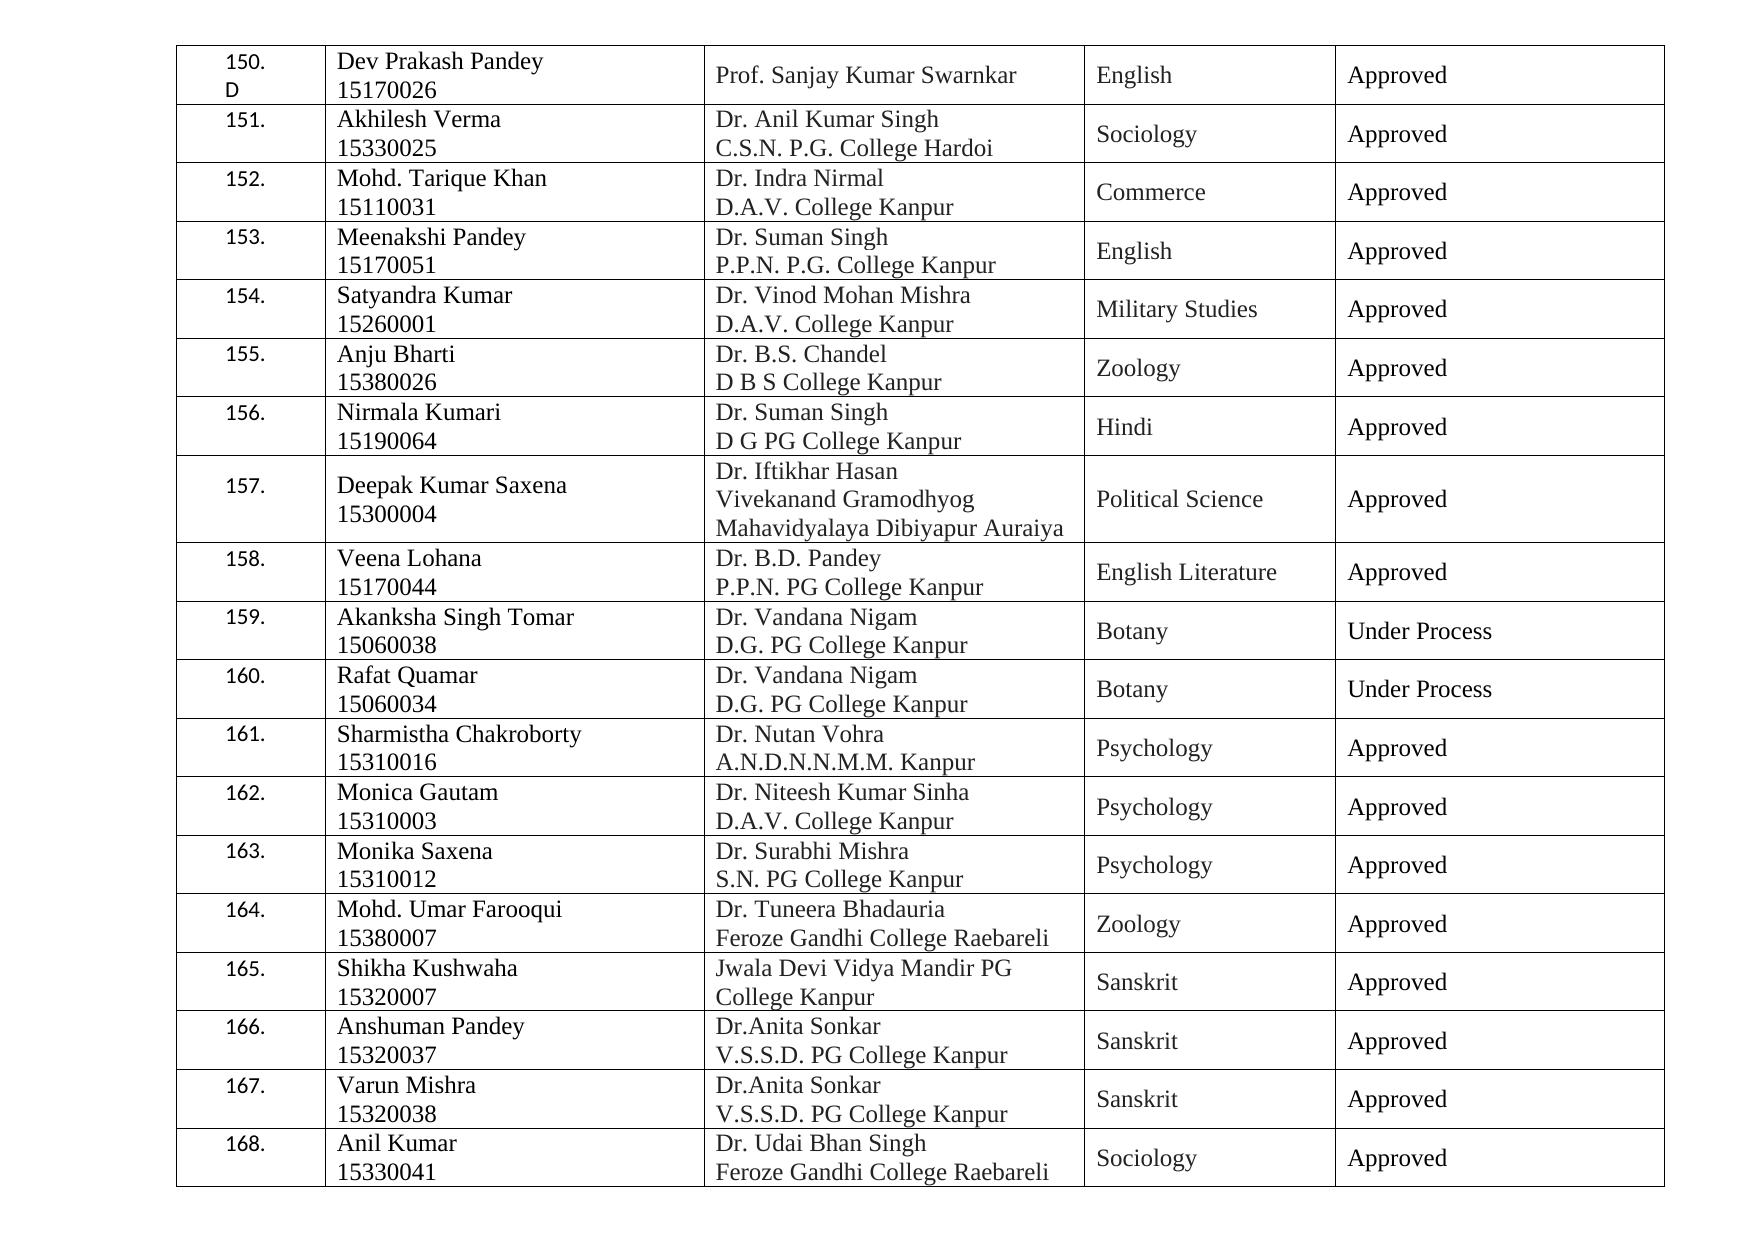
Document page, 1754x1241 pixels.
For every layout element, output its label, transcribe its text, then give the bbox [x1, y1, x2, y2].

table_cell Under Process [1336, 660, 1664, 718]
table_cell Psychology [1085, 777, 1335, 835]
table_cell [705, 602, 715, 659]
table_cell Anil Kumar 15330041 [326, 1129, 704, 1186]
table_cell Sanskrit [1085, 953, 1335, 1010]
table_cell Zoology [1085, 894, 1335, 952]
table_cell Dr. Niteesh Kumar Sinha D.A.V. College Kanpur [953, 777, 1084, 835]
table_cell [177, 719, 325, 776]
table_cell Approved [1336, 894, 1664, 952]
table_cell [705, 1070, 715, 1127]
table_cell Anju Bharti 15380026 [326, 339, 704, 396]
table_cell [177, 660, 325, 718]
table_cell Approved [1336, 777, 1664, 835]
table_cell [177, 1011, 325, 1069]
table_cell Dr. Surabhi Mishra S.N. PG College Kanpur [705, 836, 1084, 893]
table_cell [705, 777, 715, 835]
table_cell Dr. B.D. Pandey P.P.N. PG College Kanpur [881, 543, 1084, 601]
table_cell Dr. Vinod Mohan Mishra D.A.V. College Kanpur [953, 280, 1084, 338]
table_cell Botany [1085, 602, 1335, 659]
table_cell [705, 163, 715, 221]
table_cell Sanskrit [1085, 1070, 1335, 1127]
table_cell Approved [1336, 105, 1664, 162]
table_cell [177, 602, 325, 659]
table_cell Sociology [1085, 1129, 1335, 1186]
table_cell Approved [1336, 1129, 1664, 1186]
table_cell Dr. Indra Nirmal D.A.V. College Kanpur [884, 163, 1084, 221]
table_cell Dr. Tuneera Bhadauria Feroze Gandhi College Raebareli [945, 894, 1084, 952]
table_cell [177, 836, 325, 893]
table_cell Mohd. Tarique Khan 15110031 [326, 163, 704, 221]
table_cell Approved [1336, 543, 1664, 601]
table_cell Dr. Vandana Nigam D.G. PG College Kanpur [917, 602, 1084, 659]
table_cell Akhilesh Verma 15330025 [326, 105, 704, 162]
table_cell Approved [1336, 222, 1664, 279]
table_cell Rafat Quamar 15060034 [326, 660, 704, 718]
table_header Approved [1336, 46, 1664, 103]
table_cell Satyandra Kumar 15260001 [326, 280, 704, 338]
table_cell Dr.Anita Sonkar V.S.S.D. PG College Kanpur [881, 1011, 1084, 1069]
table_cell Deepak Kumar Saxena 15300004 [326, 456, 704, 542]
table_cell English [1085, 222, 1335, 279]
table_cell Military Studies [1085, 280, 1335, 338]
table_cell Approved [1336, 953, 1664, 1010]
table_cell [177, 280, 325, 338]
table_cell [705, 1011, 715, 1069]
table_cell [177, 777, 325, 835]
table_cell Meenakshi Pandey 15170051 [326, 222, 704, 279]
table_cell Dr. Nutan Vohra A.N.D.N.N.M.M. Kanpur [705, 719, 1084, 776]
table_cell Psychology [1085, 836, 1335, 893]
table_cell Mohd. Umar Farooqui 15380007 [326, 894, 704, 952]
table_cell Approved [1336, 456, 1664, 542]
table_cell Nirmala Kumari 15190064 [326, 397, 704, 455]
table_cell Approved [1336, 280, 1664, 338]
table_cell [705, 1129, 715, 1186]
table_cell Dr. B.S. Chandel D B S College Kanpur [705, 339, 1084, 396]
table_cell Varun Mishra 15320038 [326, 1070, 704, 1127]
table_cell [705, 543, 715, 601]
table_cell Commerce [1085, 163, 1335, 221]
table_cell [177, 222, 325, 279]
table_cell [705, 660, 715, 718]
table_header English [1085, 46, 1335, 103]
table_header D [177, 46, 325, 103]
table_cell Sanskrit [1085, 1011, 1335, 1069]
table_cell [177, 894, 325, 952]
table_cell Akanksha Singh Tomar 15060038 [326, 602, 704, 659]
table_cell [177, 953, 325, 1010]
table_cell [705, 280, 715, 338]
table_cell Dr. Vandana Nigam D.G. PG College Kanpur [917, 660, 1084, 718]
table_cell [177, 1070, 325, 1127]
table_cell Jwala Devi Vidya Mandir PG College Kanpur [874, 953, 1084, 1010]
table_cell Anshuman Pandey 15320037 [326, 1011, 704, 1069]
table_cell Monica Gautam 15310003 [326, 777, 704, 835]
table_cell Sociology [1085, 105, 1335, 162]
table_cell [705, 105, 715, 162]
table_cell Psychology [1085, 719, 1335, 776]
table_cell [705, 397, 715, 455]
table_cell Dr. Suman Singh D G PG College Kanpur [888, 397, 1084, 455]
table_cell English Literature [1085, 543, 1335, 601]
table_cell Approved [1336, 1070, 1664, 1127]
table_header Prof. Sanjay Kumar Swarnkar [705, 46, 1084, 103]
table_cell Approved [1336, 719, 1664, 776]
table_cell Veena Lohana 15170044 [326, 543, 704, 601]
table_cell Approved [1336, 397, 1664, 455]
table_cell Dr. Iftikhar Hasan Vivekanand Gramodhyog Mahavidyalaya Dibiyapur Auraiya [705, 456, 1084, 542]
table_cell Dr. Suman Singh P.P.N. P.G. College Kanpur [888, 222, 1084, 279]
table_cell Approved [1336, 163, 1664, 221]
table_cell [177, 397, 325, 455]
table_cell Approved [1336, 1011, 1664, 1069]
table_cell Under Process [1336, 602, 1664, 659]
table_cell [177, 339, 325, 396]
table_cell Monika Saxena 15310012 [326, 836, 704, 893]
table_cell Hindi [1085, 397, 1335, 455]
table_cell Zoology [1085, 339, 1335, 396]
table_cell Approved [1336, 836, 1664, 893]
table_cell Dr. Udai Bhan Singh Feroze Gandhi College Raebareli [926, 1129, 1084, 1186]
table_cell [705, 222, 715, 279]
table_cell Approved [1336, 339, 1664, 396]
table_cell Dr.Anita Sonkar V.S.S.D. PG College Kanpur [881, 1070, 1084, 1127]
table_cell [177, 456, 325, 542]
table_cell [177, 543, 325, 601]
table_cell [177, 1129, 325, 1186]
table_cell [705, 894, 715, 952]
table_cell Political Science [1085, 456, 1335, 542]
table_cell Sharmistha Chakroborty 15310016 [326, 719, 704, 776]
table_cell [177, 105, 325, 162]
table_header Dev Prakash Pandey 15170026 [326, 46, 704, 103]
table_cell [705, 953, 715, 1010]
table_cell [177, 163, 325, 221]
table_cell Botany [1085, 660, 1335, 718]
table_cell Dr. Anil Kumar Singh C.S.N. P.G. College Hardoi [939, 105, 1084, 162]
table_cell Shikha Kushwaha 15320007 [326, 953, 704, 1010]
